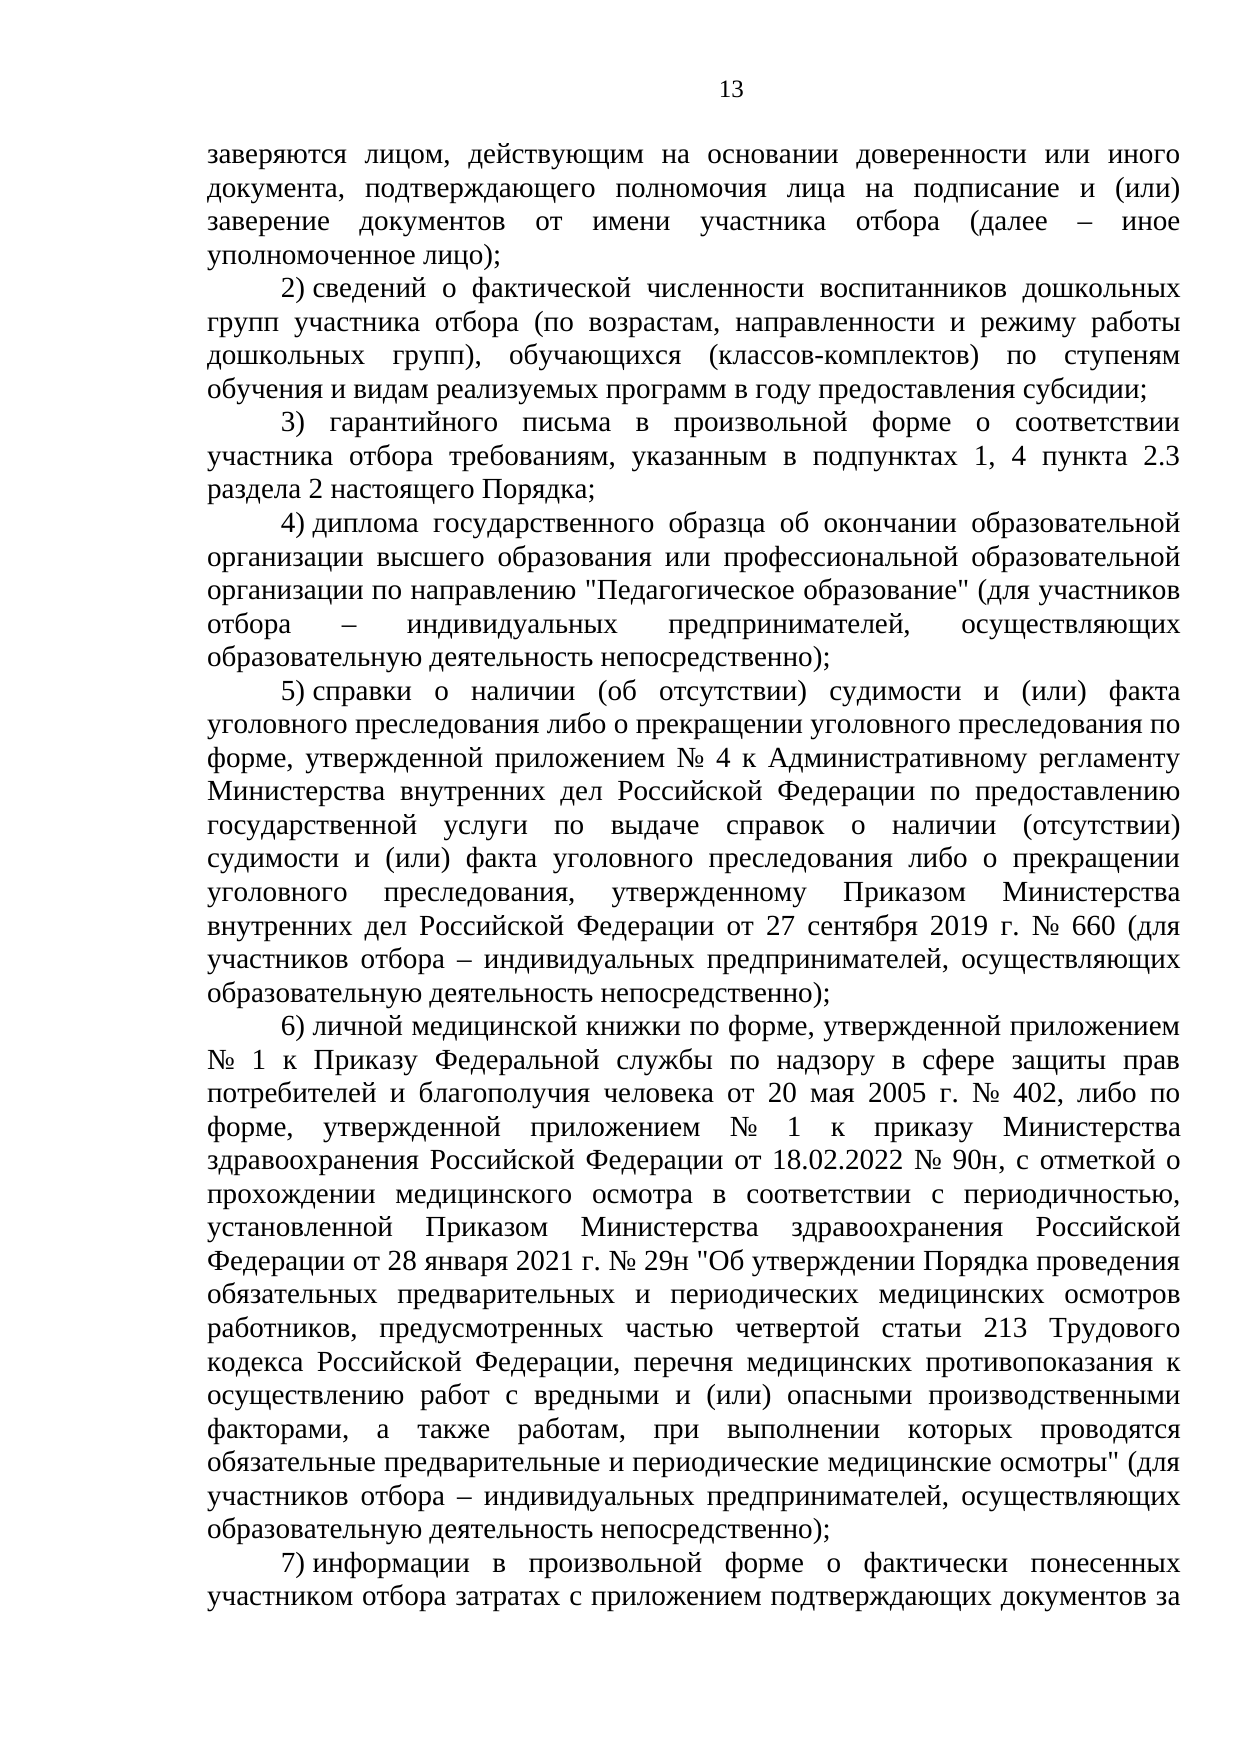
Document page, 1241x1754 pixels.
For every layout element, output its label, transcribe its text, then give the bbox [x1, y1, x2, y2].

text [207, 1545, 1181, 1612]
text 6) личной медицинской книжки по форме, утвержденной приложением № 1 к Приказу Федеральной службы по надзору в сфере защиты прав потребителей и благополучия человека от 20 мая 2005 г. № 402, либо по форме, утвержденной приложением № 1 к приказу Министерства здравоохранения Российской Федерации от 18.02.2022 № 90н, с отметкой о прохождении медицинского осмотра в соответствии с периодичностью, установленной Приказом Министерства здравоохранения Российской Федерации от 28 января 2021 г. № 29н "Об утверждении Порядка проведения обязательных предварительных и периодических медицинских осмотров работников, предусмотренных частью четвертой статьи 213 Трудового кодекса Российской Федерации, перечня медицинских противопоказания к осуществлению работ с вредными и (или) опасными производственными факторами, а также работам, при выполнении которых проводятся обязательные предварительные и периодические медицинские осмотры" (для участников отбора – индивидуальных предпринимателей, осуществляющих образовательную деятельность непосредственно); [207, 1008, 1181, 1545]
text 4) диплома государственного образца об окончании образовательной организации высшего образования или профессиональной образовательной организации по направлению "Педагогическое образование" (для участников отбора – индивидуальных предпринимателей, осуществляющих образовательную деятельность непосредственно); [207, 505, 1181, 673]
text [207, 136, 1181, 270]
text 5) справки о наличии (об отсутствии) судимости и (или) факта уголовного преследования либо о прекращении уголовного преследования по форме, утвержденной приложением № 4 к Административному регламенту Министерства внутренних дел Российской Федерации по предоставлению государственной услуги по выдаче справок о наличии (отсутствии) судимости и (или) факта уголовного преследования либо о прекращении уголовного преследования, утвержденному Приказом Министерства внутренних дел Российской Федерации от 27 сентября 2019 г. № 660 (для участников отбора – индивидуальных предпринимателей, осуществляющих образовательную деятельность непосредственно); [207, 673, 1181, 1008]
text 2) сведений о фактической численности воспитанников дошкольных групп участника отбора (по возрастам, направленности и режиму работы дошкольных групп), обучающихся (классов-комплектов) по ступеням обучения и видам реализуемых программ в году предоставления субсидии; [207, 270, 1181, 404]
text 3) гарантийного письма в произвольной форме о соответствии участника отбора требованиям, указанным в подпунктах 1, 4 пункта 2.3 раздела 2 настоящего Порядка; [207, 404, 1181, 505]
